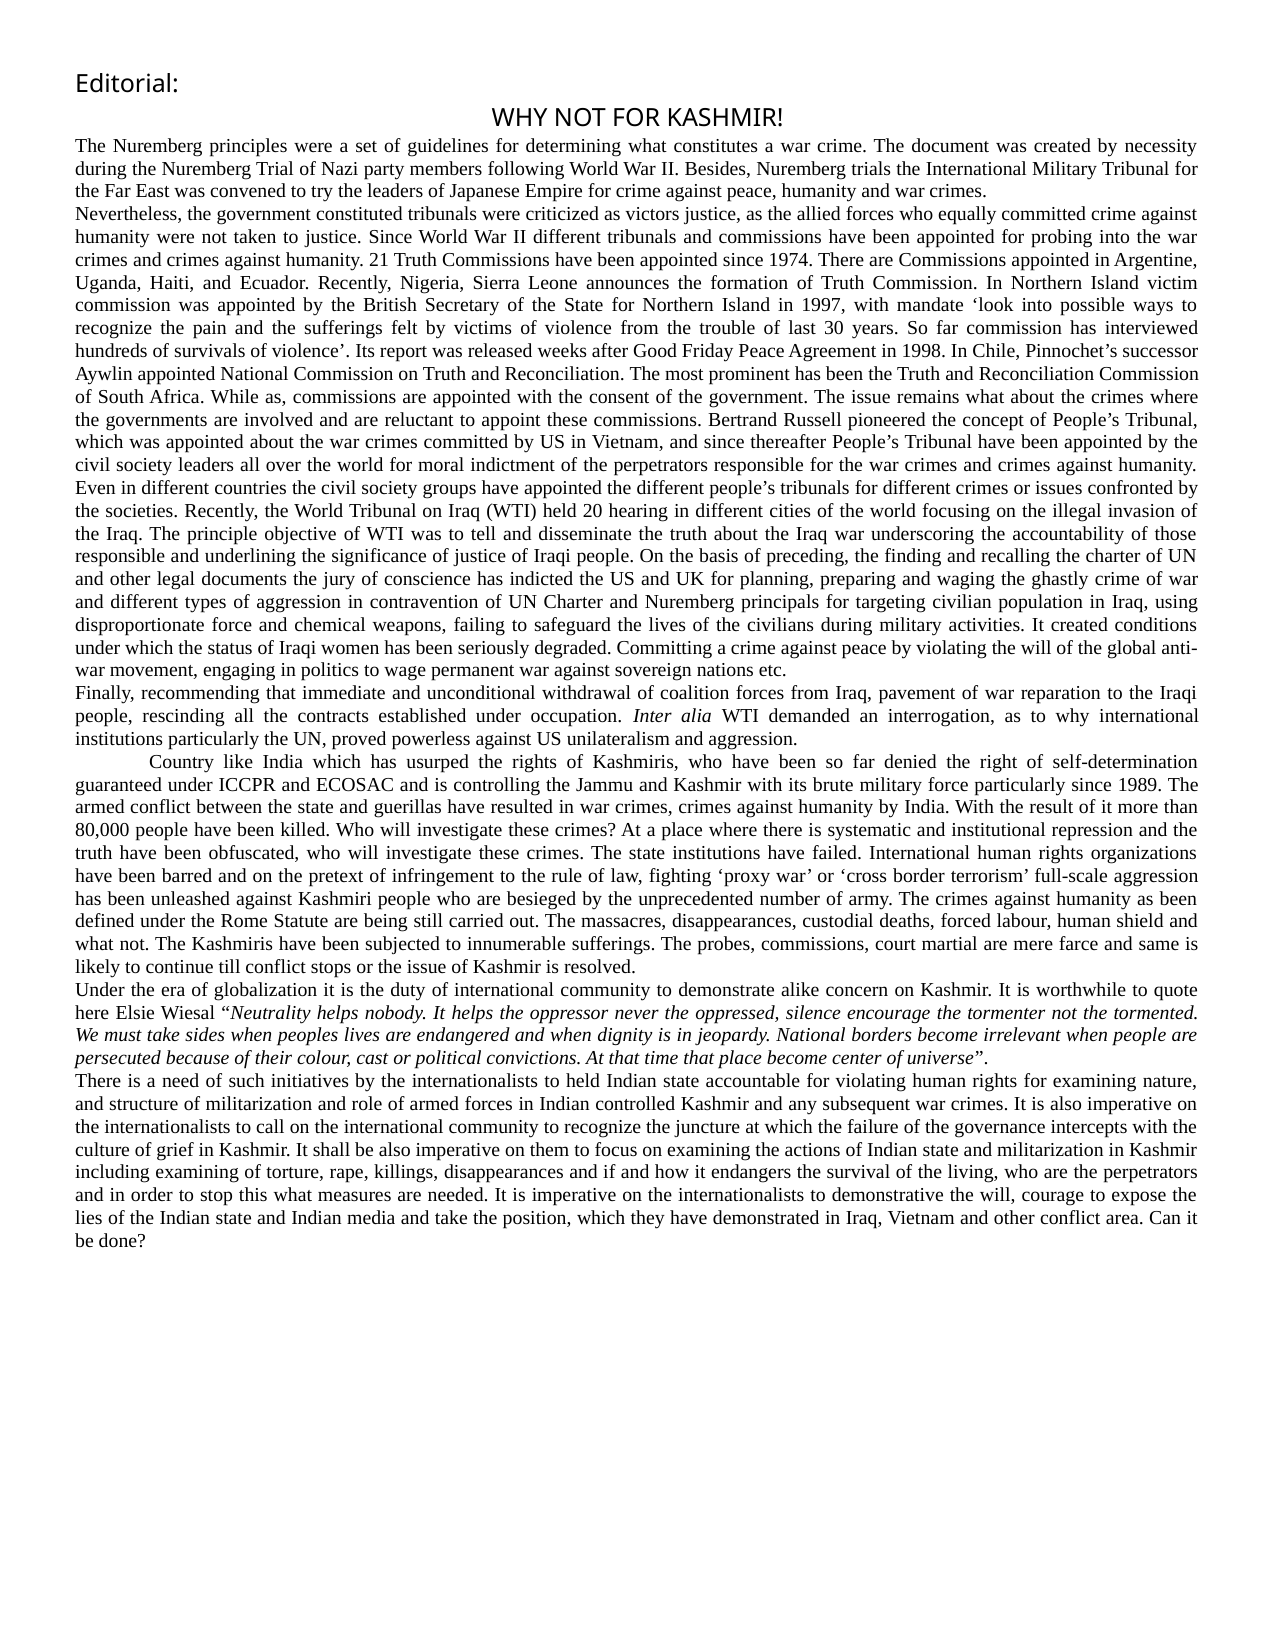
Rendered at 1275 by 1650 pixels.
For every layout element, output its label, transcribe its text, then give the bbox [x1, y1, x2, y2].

text WHY NOT FOR KASHMIR! [75, 100, 1200, 134]
text Country like India which has usurped the rights of Kashmiris, who have been so far denied the right of self-determination guaranteed under ICCPR and ECOSAC and is controlling the Jammu and Kashmir with its brute military force particularly since 1989. The armed conflict between the state and guerillas have resulted in war crimes, crimes against humanity by India. With the result of it more than 80,000 people have been killed. Who will investigate these crimes? At a place where there is systematic and institutional repression and the truth have been obfuscated, who will investigate these crimes. The state institutions have failed. International human rights organizations have been barred and on the pretext of infringement to the rule of law, fighting ‘proxy war’ or ‘cross border terrorism’ full-scale aggression has been unleashed against Kashmiri people who are besieged by the unprecedented number of army. The crimes against humanity as been defined under the Rome Statute are being still carried out. The massacres, disappearances, custodial deaths, forced labour, human shield and what not. The Kashmiris have been subjected to innumerable sufferings. The probes, commissions, court martial are mere farce and same is likely to continue till conflict stops or the issue of Kashmir is resolved. [75, 750, 1200, 978]
text The Nuremberg principles were a set of guidelines for determining what constitutes a war crime. The document was created by necessity during the Nuremberg Trial of Nazi party members following World War II. Besides, Nuremberg trials the International Military Tribunal for the Far East was convened to try the leaders of Japanese Empire for crime against peace, humanity and war crimes. [75, 134, 1200, 202]
text There is a need of such initiatives by the internationalists to held Indian state accountable for violating human rights for examining nature, and structure of militarization and role of armed forces in Indian controlled Kashmir and any subsequent war crimes. It is also imperative on the internationalists to call on the international community to recognize the juncture at which the failure of the governance intercepts with the culture of grief in Kashmir. It shall be also imperative on them to focus on examining the actions of Indian state and militarization in Kashmir including examining of torture, rape, killings, disappearances and if and how it endangers the survival of the living, who are the perpetrators and in order to stop this what measures are needed. It is imperative on the internationalists to demonstrative the will, courage to expose the lies of the Indian state and Indian media and take the position, which they have demonstrated in Iraq, Vietnam and other conflict area. Can it be done? [75, 1069, 1200, 1252]
text Under the era of globalization it is the duty of international community to demonstrate alike concern on Kashmir. It is worthwhile to quote here Elsie Wiesal “Neutrality helps nobody. It helps the oppressor never the oppressed, silence encourage the tormenter not the tormented. We must take sides when peoples lives are endangered and when dignity is in jeopardy. National borders become irrelevant when people are persecuted because of their colour, cast or political convictions. At that time that place become center of universe”. [75, 978, 1200, 1069]
text Editorial: [75, 66, 1200, 100]
text Nevertheless, the government constituted tribunals were criticized as victors justice, as the allied forces who equally committed crime against humanity were not taken to justice. Since World War II different tribunals and commissions have been appointed for probing into the war crimes and crimes against humanity. 21 Truth Commissions have been appointed since 1974. There are Commissions appointed in Argentine, Uganda, Haiti, and Ecuador. Recently, Nigeria, Sierra Leone announces the formation of Truth Commission. In Northern Island victim commission was appointed by the British Secretary of the State for Northern Island in 1997, with mandate ‘look into possible ways to recognize the pain and the sufferings felt by victims of violence from the trouble of last 30 years. So far commission has interviewed hundreds of survivals of violence’. Its report was released weeks after Good Friday Peace Agreement in 1998. In Chile, Pinnochet’s successor Aywlin appointed National Commission on Truth and Reconciliation. The most prominent has been the Truth and Reconciliation Commission of South Africa. While as, commissions are appointed with the consent of the government. The issue remains what about the crimes where the governments are involved and are reluctant to appoint these commissions. Bertrand Russell pioneered the concept of People’s Tribunal, which was appointed about the war crimes committed by US in Vietnam, and since thereafter People’s Tribunal have been appointed by the civil society leaders all over the world for moral indictment of the perpetrators responsible for the war crimes and crimes against humanity. Even in different countries the civil society groups have appointed the different people’s tribunals for different crimes or issues confronted by the societies. Recently, the World Tribunal on Iraq (WTI) held 20 hearing in different cities of the world focusing on the illegal invasion of the Iraq. The principle objective of WTI was to tell and disseminate the truth about the Iraq war underscoring the accountability of those responsible and underlining the significance of justice of Iraqi people. On the basis of preceding, the finding and recalling the charter of UN and other legal documents the jury of conscience has indicted the US and UK for planning, preparing and waging the ghastly crime of war and different types of aggression in contravention of UN Charter and Nuremberg principals for targeting civilian population in Iraq, using disproportionate force and chemical weapons, failing to safeguard the lives of the civilians during military activities. It created conditions under which the status of Iraqi women has been seriously degraded. Committing a crime against peace by violating the will of the global anti-war movement, engaging in politics to wage permanent war against sovereign nations etc. [75, 202, 1200, 681]
text Finally, recommending that immediate and unconditional withdrawal of coalition forces from Iraq, pavement of war reparation to the Iraqi people, rescinding all the contracts established under occupation. Inter alia WTI demanded an interrogation, as to why international institutions particularly the UN, proved powerless against US unilateralism and aggression. [75, 681, 1200, 750]
